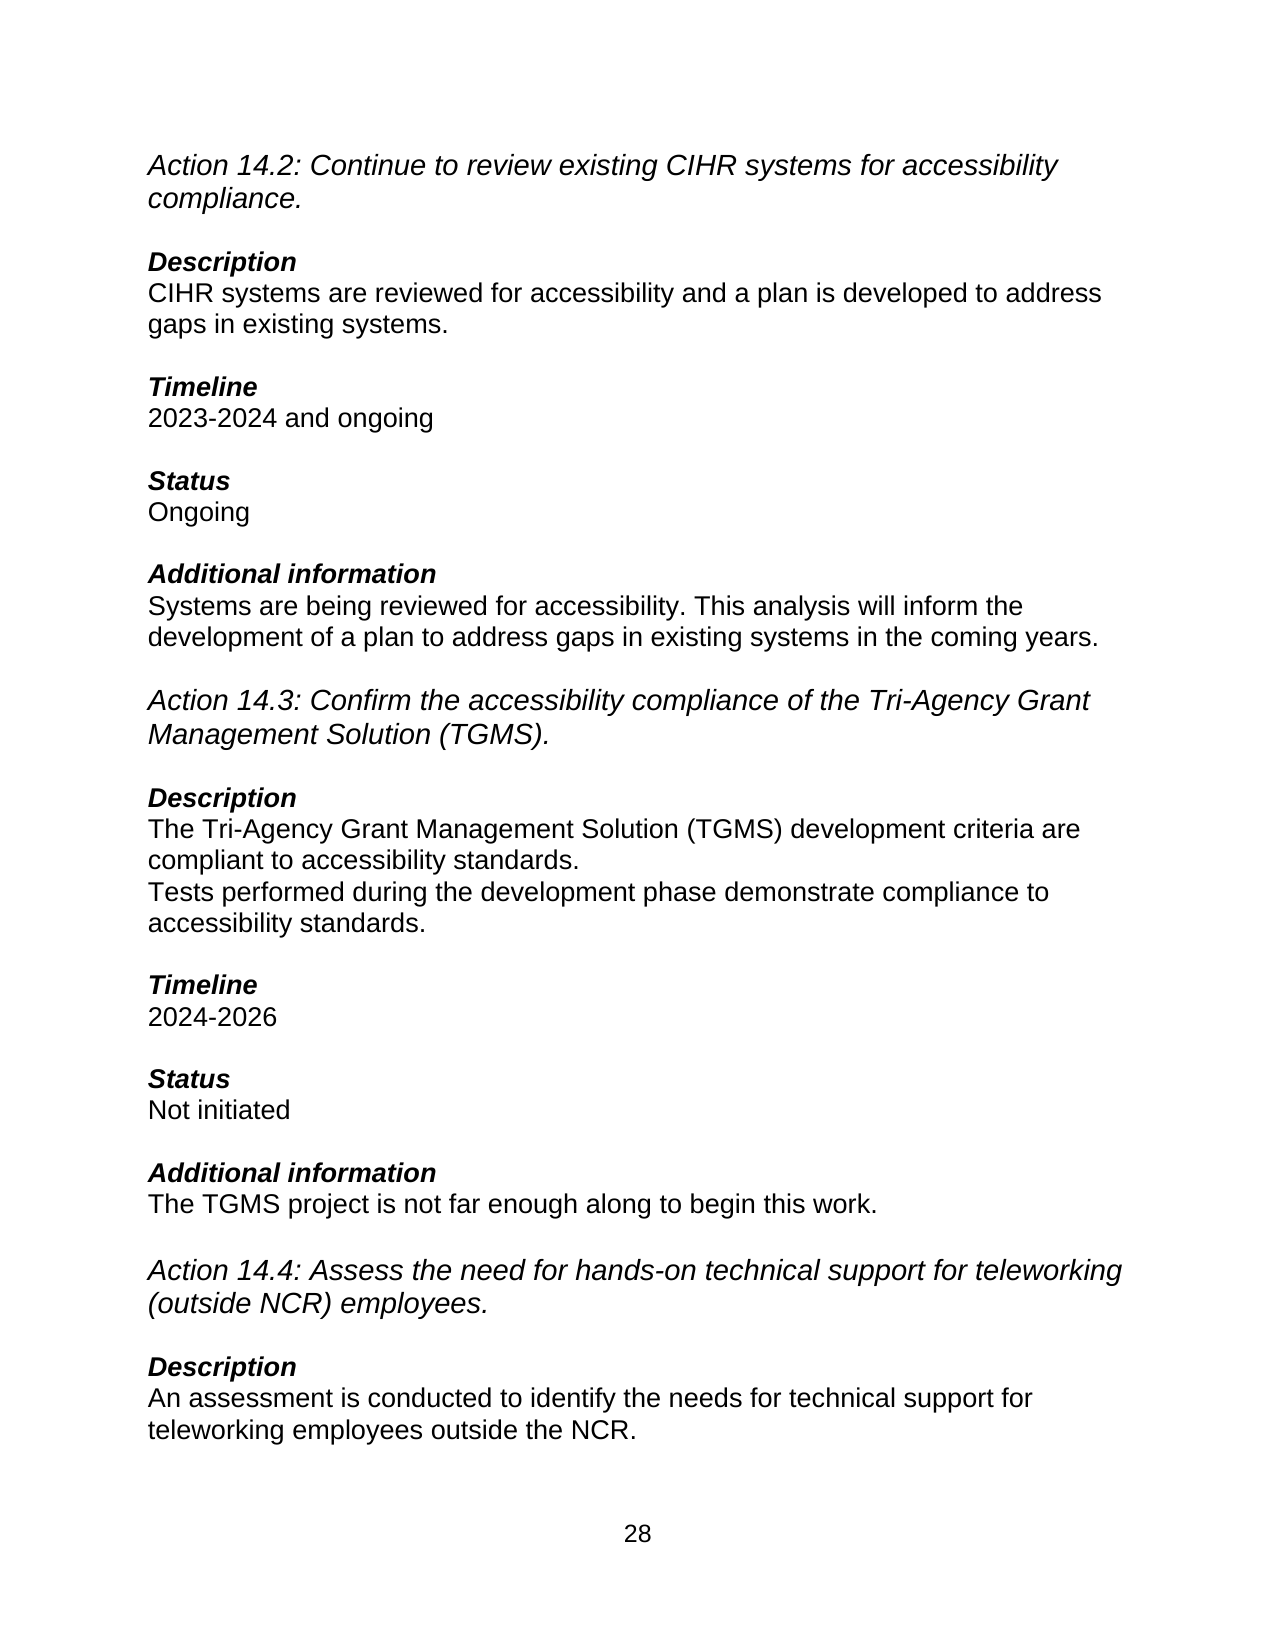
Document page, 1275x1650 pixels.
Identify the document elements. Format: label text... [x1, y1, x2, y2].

subtitle Timeline [148, 371, 1127, 402]
text The TGMS project is not far enough along to begin this work. [148, 1188, 1127, 1219]
text 2024-2026 [148, 1001, 1127, 1032]
subtitle Status [148, 1063, 1127, 1094]
text Not initiated [148, 1094, 1127, 1126]
subtitle Additional information [148, 1157, 1127, 1188]
subtitle Action 14.2: Continue to review existing CIHR systems for accessibility compliance. [148, 148, 1127, 215]
subtitle Description [148, 246, 1127, 277]
subtitle Additional information [148, 558, 1127, 590]
text CIHR systems are reviewed for accessibility and a plan is developed to address gaps in existing systems. [148, 277, 1127, 340]
text Systems are being reviewed for accessibility. This analysis will inform the development of a plan to address gaps in existing systems in the coming years. [148, 590, 1127, 652]
subtitle Description [148, 1351, 1127, 1382]
subtitle Timeline [148, 969, 1127, 1001]
subtitle Action 14.3: Confirm the accessibility compliance of the Tri-Agency Grant Management Solution (TGMS). [148, 683, 1127, 751]
text Ongoing [148, 496, 1127, 527]
text An assessment is conducted to identify the needs for technical support for teleworking employees outside the NCR. [148, 1382, 1127, 1445]
subtitle Status [148, 465, 1127, 496]
subtitle Description [148, 782, 1127, 813]
subtitle The Tri-Agency Grant Management Solution (TGMS) development criteria are compliant to accessibility standards. [148, 813, 1127, 876]
subtitle Tests performed during the development phase demonstrate compliance to accessibility standards. [148, 876, 1127, 938]
subtitle Action 14.4: Assess the need for hands-on technical support for teleworking (outside NCR) employees. [148, 1253, 1127, 1320]
text 2023-2024 and ongoing [148, 402, 1127, 433]
